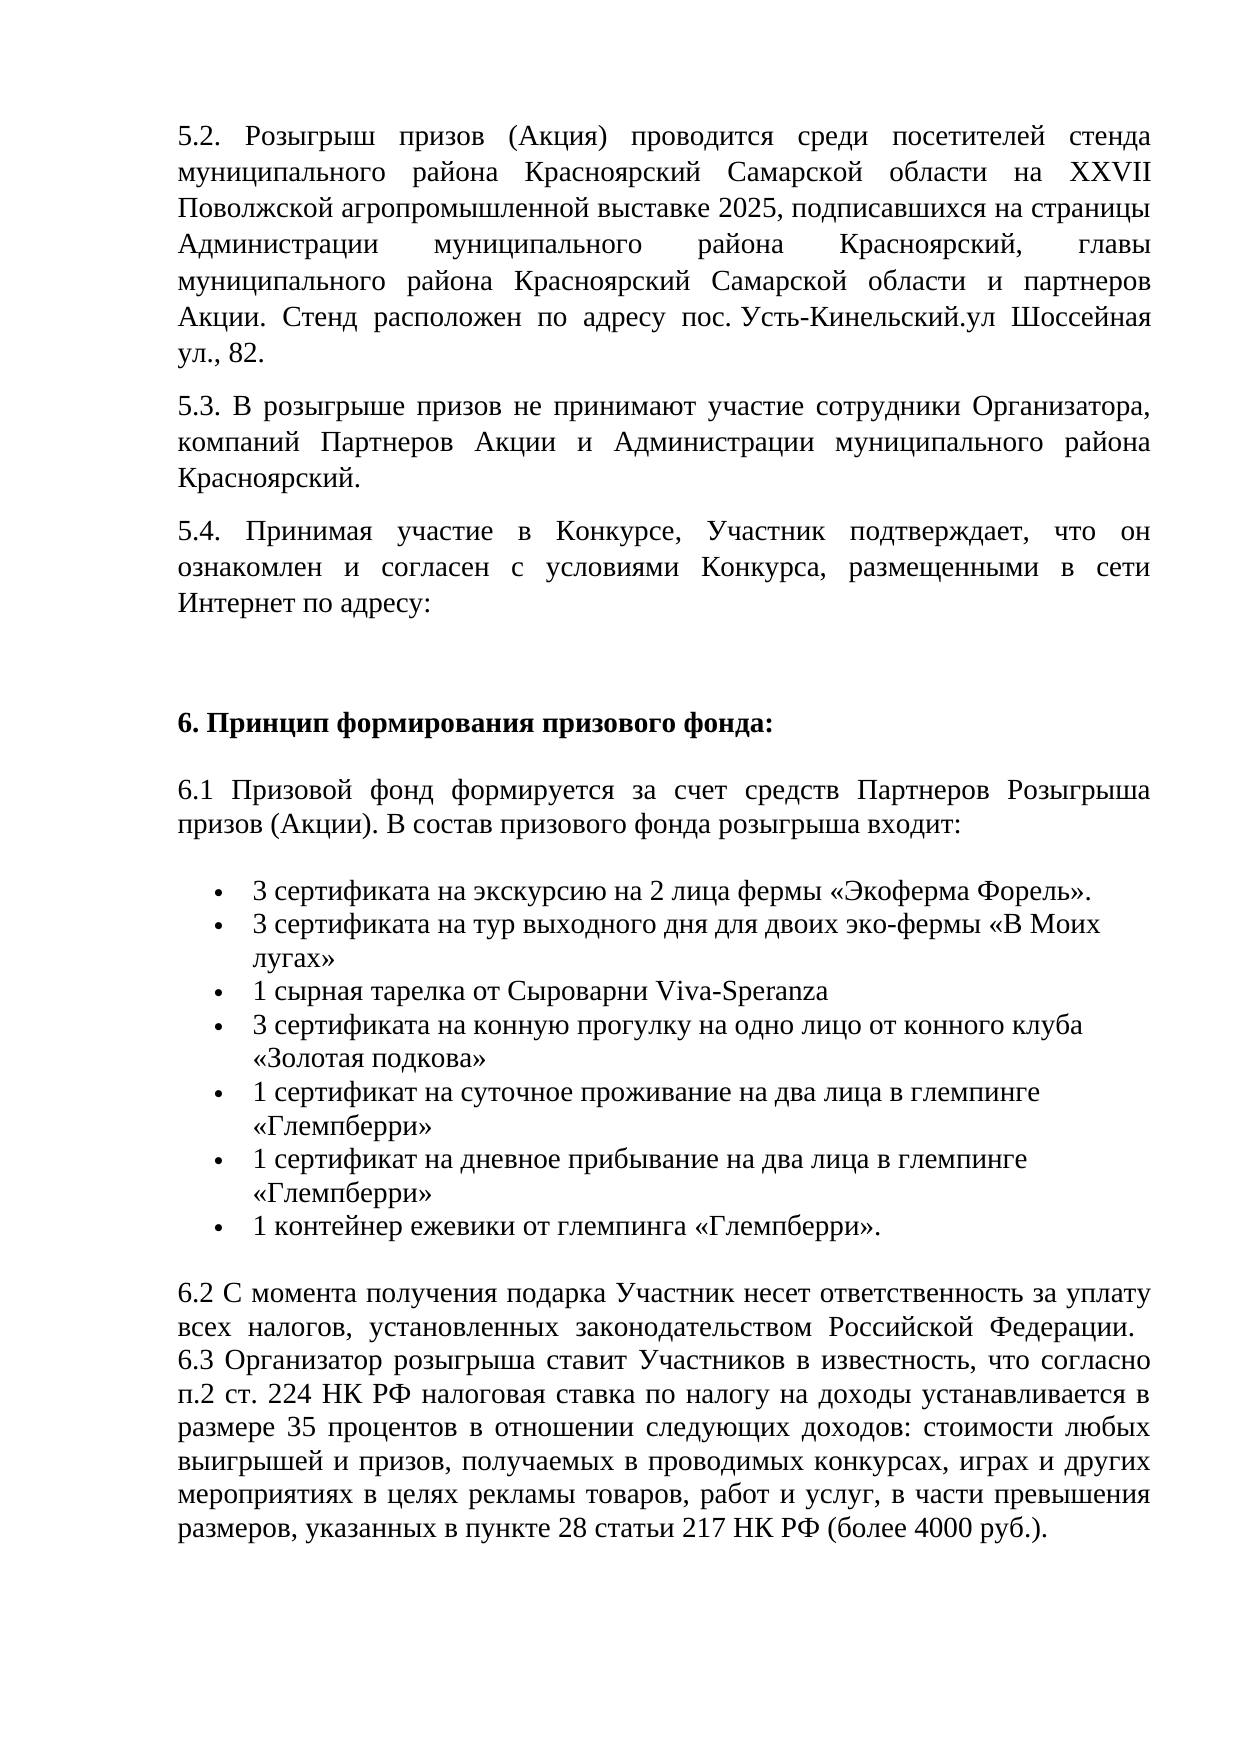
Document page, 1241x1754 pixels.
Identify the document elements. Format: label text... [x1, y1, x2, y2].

list 1 контейнер ежевики от глемпинга «Глемпберри». [215, 1208, 1152, 1242]
text 5.4. Принимая участие в Конкурсе, Участник подтверждает, что он ознакомлен и согласен с условиями Конкурса, размещенными в сети Интернет по адресу: [177, 513, 1152, 619]
text 6.2 С момента получения подарка Участник несет ответственность за уплату всех налогов, установленных законодательством Российской Федерации. 6.3 Организатор розыгрыша ставит Участников в известность, что согласно п.2 ст. 224 НК РФ налоговая ставка по налогу на доходы устанавливается в размере 35 процентов в отношении следующих доходов: стоимости любых выигрышей и призов, получаемых в проводимых конкурсах, играх и других мероприятиях в целях рекламы товаров, работ и услуг, в части превышения размеров, указанных в пункте 28 статьи 217 НК РФ (более 4000 руб.). [177, 1275, 1152, 1544]
text 6. Принцип формирования призового фонда: [177, 705, 1152, 739]
list 3 сертификата на экскурсию на 2 лица фермы «Экоферма Форель». [215, 873, 1152, 906]
text 5.2. Розыгрыш призов (Акция) проводится среди посетителей стенда муниципального района Красноярский Самарской области на ХXVII Поволжской агропромышленной выставке 2025, подписавшихся на страницы Администрации муниципального района Красноярский, главы муниципального района Красноярский Самарской области и партнеров Акции. Стенд расположен по адресу пос. Усть-Кинельский.ул Шоссейная ул., 82. [177, 118, 1152, 368]
list 1 сертификат на дневное прибывание на два лица в глемпинге «Глемпберри» [215, 1141, 1152, 1208]
text 5.3. В розыгрыше призов не принимают участие сотрудники Организатора, компаний Партнеров Акции и Администрации муниципального района Красноярский. [177, 388, 1152, 494]
list 3 сертификата на конную прогулку на одно лицо от конного клуба «Золотая подкова» [215, 1007, 1152, 1074]
list 3 сертификата на тур выходного дня для двоих эко-фермы «В Моих лугах» [215, 906, 1152, 973]
list 1 сертификат на суточное проживание на два лица в глемпинге «Глемпберри» [215, 1074, 1152, 1141]
list 1 сырная тарелка от Сыроварни Viva-Speranza [215, 973, 1152, 1007]
text 6.1 Призовой фонд формируется за счет средств Партнеров Розыгрыша призов (Акции). В состав призового фонда розыгрыша входит: [177, 772, 1152, 839]
